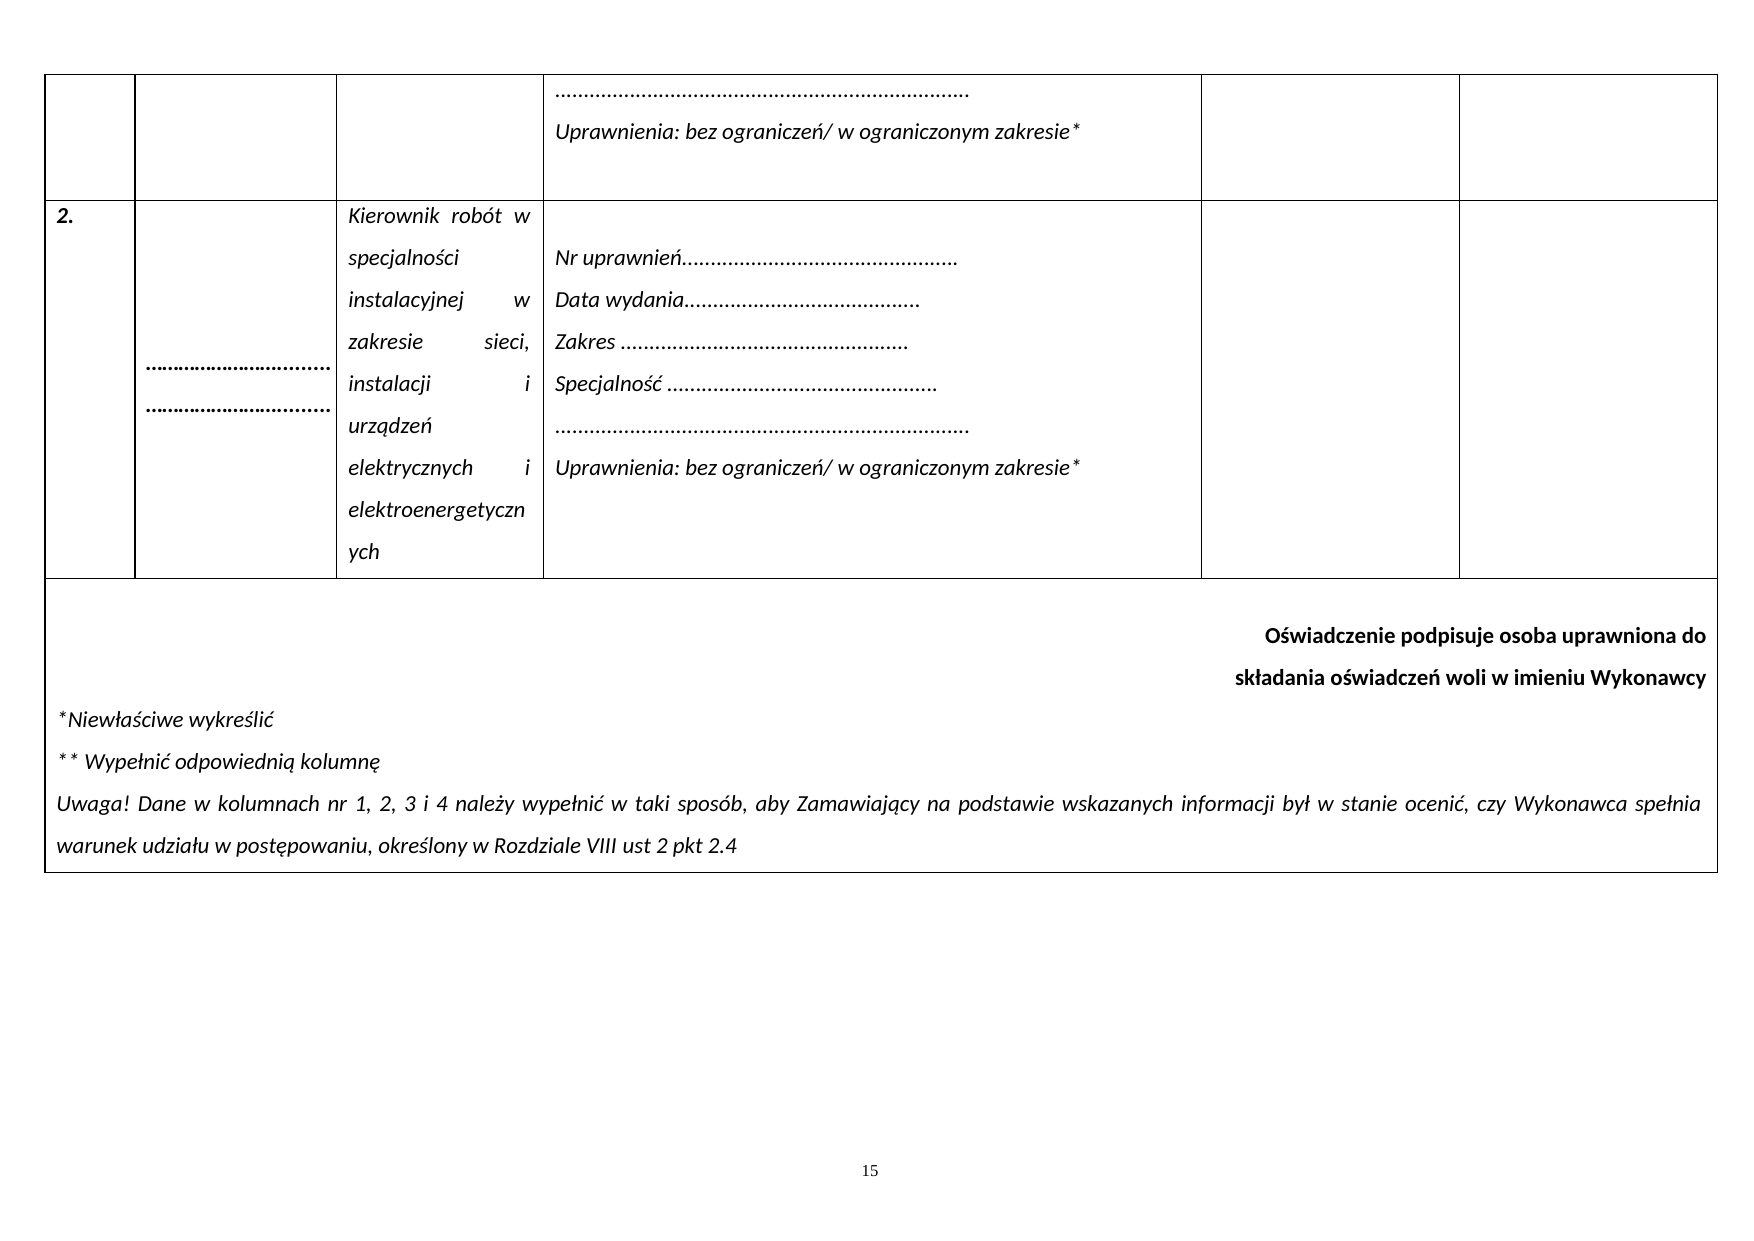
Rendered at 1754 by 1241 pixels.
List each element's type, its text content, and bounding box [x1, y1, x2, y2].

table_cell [1460, 75, 1717, 200]
table_cell Oświadczenie podpisuje osoba uprawniona do składania oświadczeń woli w imieniu Wykonawcy *Niewłaściwe wykreślić ** Wypełnić odpowiednią kolumnę Uwaga! Dane w kolumnach nr 1, 2, 3 i 4 należy wypełnić w taki sposób, aby Zamawiający na podstawie wskazanych informacji był w stanie ocenić, czy Wykonawca spełnia warunek udziału w postępowaniu, określony w Rozdziale VIII ust 2 pkt 2.4 [46, 579, 1717, 872]
table_cell 1. [46, 75, 134, 200]
table_cell [1202, 201, 1459, 578]
table_cell ……………………......... ……………………......... [136, 201, 336, 578]
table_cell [1202, 75, 1459, 200]
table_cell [544, 75, 1201, 200]
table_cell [136, 75, 336, 200]
table_cell Kierownik robót w specjalności instalacyjnej w zakresie sieci, instalacji i urządzeń elektrycznych i elektroenergetycznych [337, 201, 543, 578]
table_cell [1460, 201, 1717, 578]
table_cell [337, 75, 543, 200]
table_cell 2. [46, 201, 134, 578]
